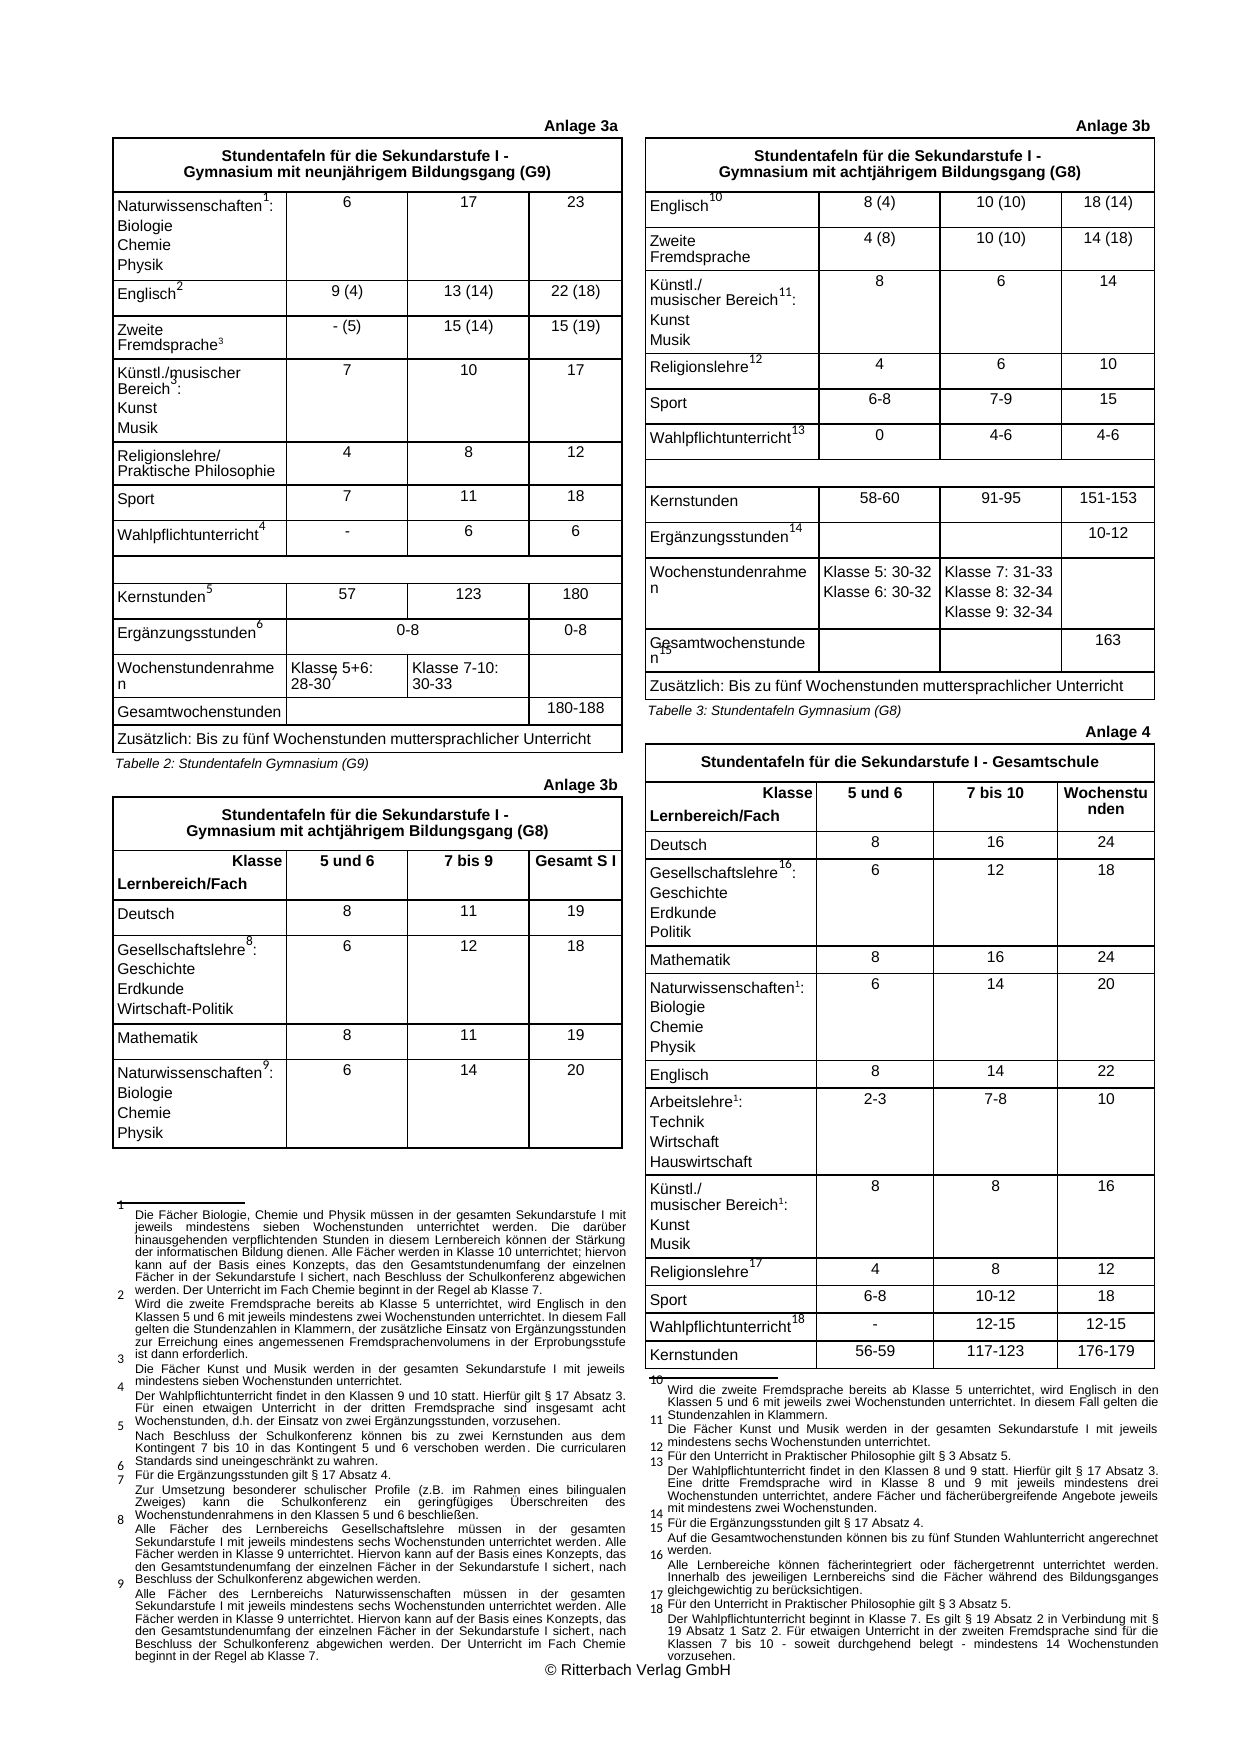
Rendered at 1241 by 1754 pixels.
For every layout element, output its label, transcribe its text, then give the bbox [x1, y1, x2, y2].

table_cell 7-8 [934, 1089, 1057, 1174]
table_cell [114, 557, 621, 583]
table_cell Religionslehre [646, 1259, 816, 1285]
table_cell 18 [530, 936, 621, 1023]
table_cell Zweite Fremdsprache3 [114, 317, 286, 358]
table_cell 4 [817, 1259, 933, 1285]
table_cell Wahlpflichtunterricht [646, 1314, 816, 1340]
table_cell 0 [820, 425, 939, 459]
table_cell 176-179 [1058, 1342, 1154, 1367]
table_cell 4 [287, 443, 407, 484]
table_cell 16 [934, 832, 1057, 858]
table_cell 6 [817, 974, 933, 1060]
table_cell 14 (18) [1062, 228, 1154, 269]
table_cell 6 [941, 354, 1061, 388]
table_header Anlage 4 [645, 722, 1154, 743]
table_cell Gesellschaftslehre: Geschichte Erdkunde Wirtschaft-Politik [114, 936, 286, 1023]
table_cell Ergänzungsstunden [646, 523, 818, 557]
table_cell Religionslehre [646, 354, 818, 388]
table_cell 180 [530, 584, 621, 618]
table_cell [941, 523, 1061, 557]
table_cell [820, 630, 939, 671]
table_cell Zweite Fremdsprache [646, 228, 818, 269]
table_cell Kernstunden [114, 584, 286, 618]
table_cell 7 [287, 486, 407, 519]
table_cell 151-153 [1062, 488, 1154, 522]
table_cell Wochenstundenrahmen [646, 559, 818, 628]
table_cell 19 [530, 901, 621, 935]
table_cell 12-15 [1058, 1314, 1154, 1340]
table_cell 117-123 [934, 1342, 1057, 1367]
table_cell 11 [408, 486, 528, 519]
table_cell 8 [817, 1176, 933, 1257]
table_cell 12 [934, 860, 1057, 945]
table_cell Stundentafeln für die Sekundarstufe I - Gesamtschule [646, 745, 1154, 781]
table_cell 24 [1058, 947, 1154, 973]
table_cell 8 [287, 901, 407, 935]
table_cell Deutsch [114, 901, 286, 935]
table_cell 10 [408, 360, 528, 441]
table_cell 8 [934, 1176, 1057, 1257]
table_cell Tabelle 3: Stundentafeln Gymnasium (G8) [645, 700, 1154, 722]
table_cell Gesamt S I [530, 851, 621, 899]
table_cell Sport [646, 390, 818, 423]
table_cell 4 [820, 354, 939, 388]
table_cell 2-3 [817, 1089, 933, 1174]
table_cell Wahlpflichtunterricht [646, 425, 818, 459]
table_cell 6 [408, 521, 528, 555]
table_cell 23 [530, 193, 621, 279]
table_cell Englisch [646, 1061, 816, 1087]
table_cell [820, 523, 939, 557]
table_cell Klasse Lernbereich/Fach [114, 851, 286, 899]
table_cell 8 [408, 443, 528, 484]
table_cell [530, 655, 621, 697]
table_cell 7 [287, 360, 407, 441]
table_cell 18 [1058, 860, 1154, 945]
table_cell 58-60 [820, 488, 939, 522]
table_cell Klasse 7: 31-33 Klasse 8: 32-34 Klasse 9: 32-34 [941, 559, 1061, 628]
table_cell 14 [934, 1061, 1057, 1087]
table_cell Künstl./ musischer Bereich: Kunst Musik [646, 271, 818, 352]
table_cell Sport [646, 1286, 816, 1312]
table_cell 4-6 [1062, 425, 1154, 459]
table_cell 20 [1058, 974, 1154, 1060]
table_cell 0-8 [287, 620, 528, 653]
table_cell 5 und 6 [287, 851, 407, 899]
table_cell 12-15 [934, 1314, 1057, 1340]
table_cell 22 [1058, 1061, 1154, 1087]
table_cell 6 [287, 936, 407, 1023]
table_cell Wochenstundenrahmen [114, 655, 286, 697]
table_cell 18 (14) [1062, 193, 1154, 226]
table_header Anlage 3a [113, 116, 622, 137]
table_cell 8 [817, 1061, 933, 1087]
table_cell Stundentafeln für die Sekundarstufe I - Gymnasium mit achtjährigem Bildungsgang (G8) [114, 798, 621, 850]
table_cell 7-9 [941, 390, 1061, 423]
table_cell Künstl./musischer Bereich: Kunst Musik [114, 360, 286, 441]
table_cell Klasse 7-10: 30-33 [408, 655, 528, 697]
table_cell 11 [408, 1025, 528, 1059]
table_cell 0-8 [530, 620, 621, 653]
table_cell Gesamtwochenstunden [114, 698, 286, 724]
table_cell 91-95 [941, 488, 1061, 522]
table_cell 13 (14) [408, 281, 528, 315]
table_cell 8 [820, 271, 939, 352]
table_cell 6 [287, 1060, 407, 1147]
table_cell 18 [1058, 1286, 1154, 1312]
table_cell 14 [408, 1060, 528, 1147]
table_cell 16 [1058, 1176, 1154, 1257]
table_cell 11 [408, 901, 528, 935]
table_cell Klasse Lernbereich/Fach [646, 783, 816, 831]
table_cell 57 [287, 584, 407, 618]
table_cell 15 (14) [408, 317, 528, 358]
table_cell 12 [408, 936, 528, 1023]
table_cell [1062, 559, 1154, 628]
table_cell 14 [1062, 271, 1154, 352]
table_cell Naturwissenschaften: Biologie Chemie Physik [114, 193, 286, 279]
table_cell 8 [934, 1259, 1057, 1285]
table_cell 10 (10) [941, 228, 1061, 269]
table_cell 7 bis 9 [408, 851, 528, 899]
table_cell Mathematik [114, 1025, 286, 1059]
table_cell 6-8 [820, 390, 939, 423]
table_cell 163 [1062, 630, 1154, 671]
table_cell Tabelle 2: Stundentafeln Gymnasium (G9) [113, 753, 622, 775]
table_cell 15 [1062, 390, 1154, 423]
table_cell Klasse 5+6: 28-30 [287, 655, 407, 697]
table_cell 19 [530, 1025, 621, 1059]
table_cell 8 (4) [820, 193, 939, 226]
table_cell Stundentafeln für die Sekundarstufe I - Gymnasium mit achtjährigem Bildungsgang (G8) [646, 139, 1154, 191]
table_cell 10 [1058, 1089, 1154, 1174]
table_cell 7 bis 10 [934, 783, 1057, 831]
table_cell Englisch [114, 281, 286, 315]
table_cell 6 [941, 271, 1061, 352]
table_cell Kernstunden [646, 1342, 816, 1367]
table_cell 5 und 6 [817, 783, 933, 831]
table_cell 6-8 [817, 1286, 933, 1312]
table_cell 17 [408, 193, 528, 279]
table_cell Sport [114, 486, 286, 519]
table_cell Ergänzungsstunden [114, 620, 286, 653]
table_cell 20 [530, 1060, 621, 1147]
table_cell Künstl./ musischer Bereich1: Kunst Musik [646, 1176, 816, 1257]
table_header Anlage 3b [113, 775, 622, 796]
table_cell Arbeitslehre1: Technik Wirtschaft Hauswirtschaft [646, 1089, 816, 1174]
table_cell Naturwissenschaften: Biologie Chemie Physik [114, 1060, 286, 1147]
table_cell 8 [817, 832, 933, 858]
table_cell Religionslehre/Praktische Philosophie [114, 443, 286, 484]
table_cell [941, 630, 1061, 671]
table_cell - [287, 521, 407, 555]
table_cell Gesellschaftslehre: Geschichte Erdkunde Politik [646, 860, 816, 945]
table_cell 15 (19) [530, 317, 621, 358]
table_cell Stundentafeln für die Sekundarstufe I - Gymnasium mit neunjährigem Bildungsgang (G9) [114, 139, 621, 191]
table_cell Gesamtwochenstunden [646, 630, 818, 671]
table_cell 8 [817, 947, 933, 973]
table_cell 9 (4) [287, 281, 407, 315]
table_cell 10 [1062, 354, 1154, 388]
table_cell 24 [1058, 832, 1154, 858]
table_cell 17 [530, 360, 621, 441]
table_cell Wahlpflichtunterricht [114, 521, 286, 555]
table_cell 8 [287, 1025, 407, 1059]
table_cell - (5) [287, 317, 407, 358]
table_cell 18 [530, 486, 621, 519]
table_cell 6 [530, 521, 621, 555]
table_cell Englisch [646, 193, 818, 226]
table_cell [646, 460, 1154, 486]
table_cell Wochenstunden [1058, 783, 1154, 831]
table_cell 180-188 [530, 698, 621, 724]
table_cell 10-12 [1062, 523, 1154, 557]
table_cell [287, 698, 528, 724]
table_cell 56-59 [817, 1342, 933, 1367]
table_cell Naturwissenschaften1: Biologie Chemie Physik [646, 974, 816, 1060]
table_cell Deutsch [646, 832, 816, 858]
table_header Anlage 3b [645, 116, 1154, 137]
table_cell 12 [530, 443, 621, 484]
table_cell 22 (18) [530, 281, 621, 315]
table_cell 4 (8) [820, 228, 939, 269]
table_cell 6 [817, 860, 933, 945]
table_cell Zusätzlich: Bis zu fünf Wochenstunden muttersprachlicher Unterricht [646, 673, 1154, 699]
table_cell Zusätzlich: Bis zu fünf Wochenstunden muttersprachlicher Unterricht [114, 726, 621, 752]
table_cell Klasse 5: 30-32 Klasse 6: 30-32 [820, 559, 939, 628]
table_cell Mathematik [646, 947, 816, 973]
table_cell Kernstunden [646, 488, 818, 522]
table_cell 16 [934, 947, 1057, 973]
table_cell 10 (10) [941, 193, 1061, 226]
table_cell 10-12 [934, 1286, 1057, 1312]
table_cell 4-6 [941, 425, 1061, 459]
table_cell - [817, 1314, 933, 1340]
table_cell 6 [287, 193, 407, 279]
table_cell 123 [408, 584, 528, 618]
table_cell 14 [934, 974, 1057, 1060]
table_cell 12 [1058, 1259, 1154, 1285]
